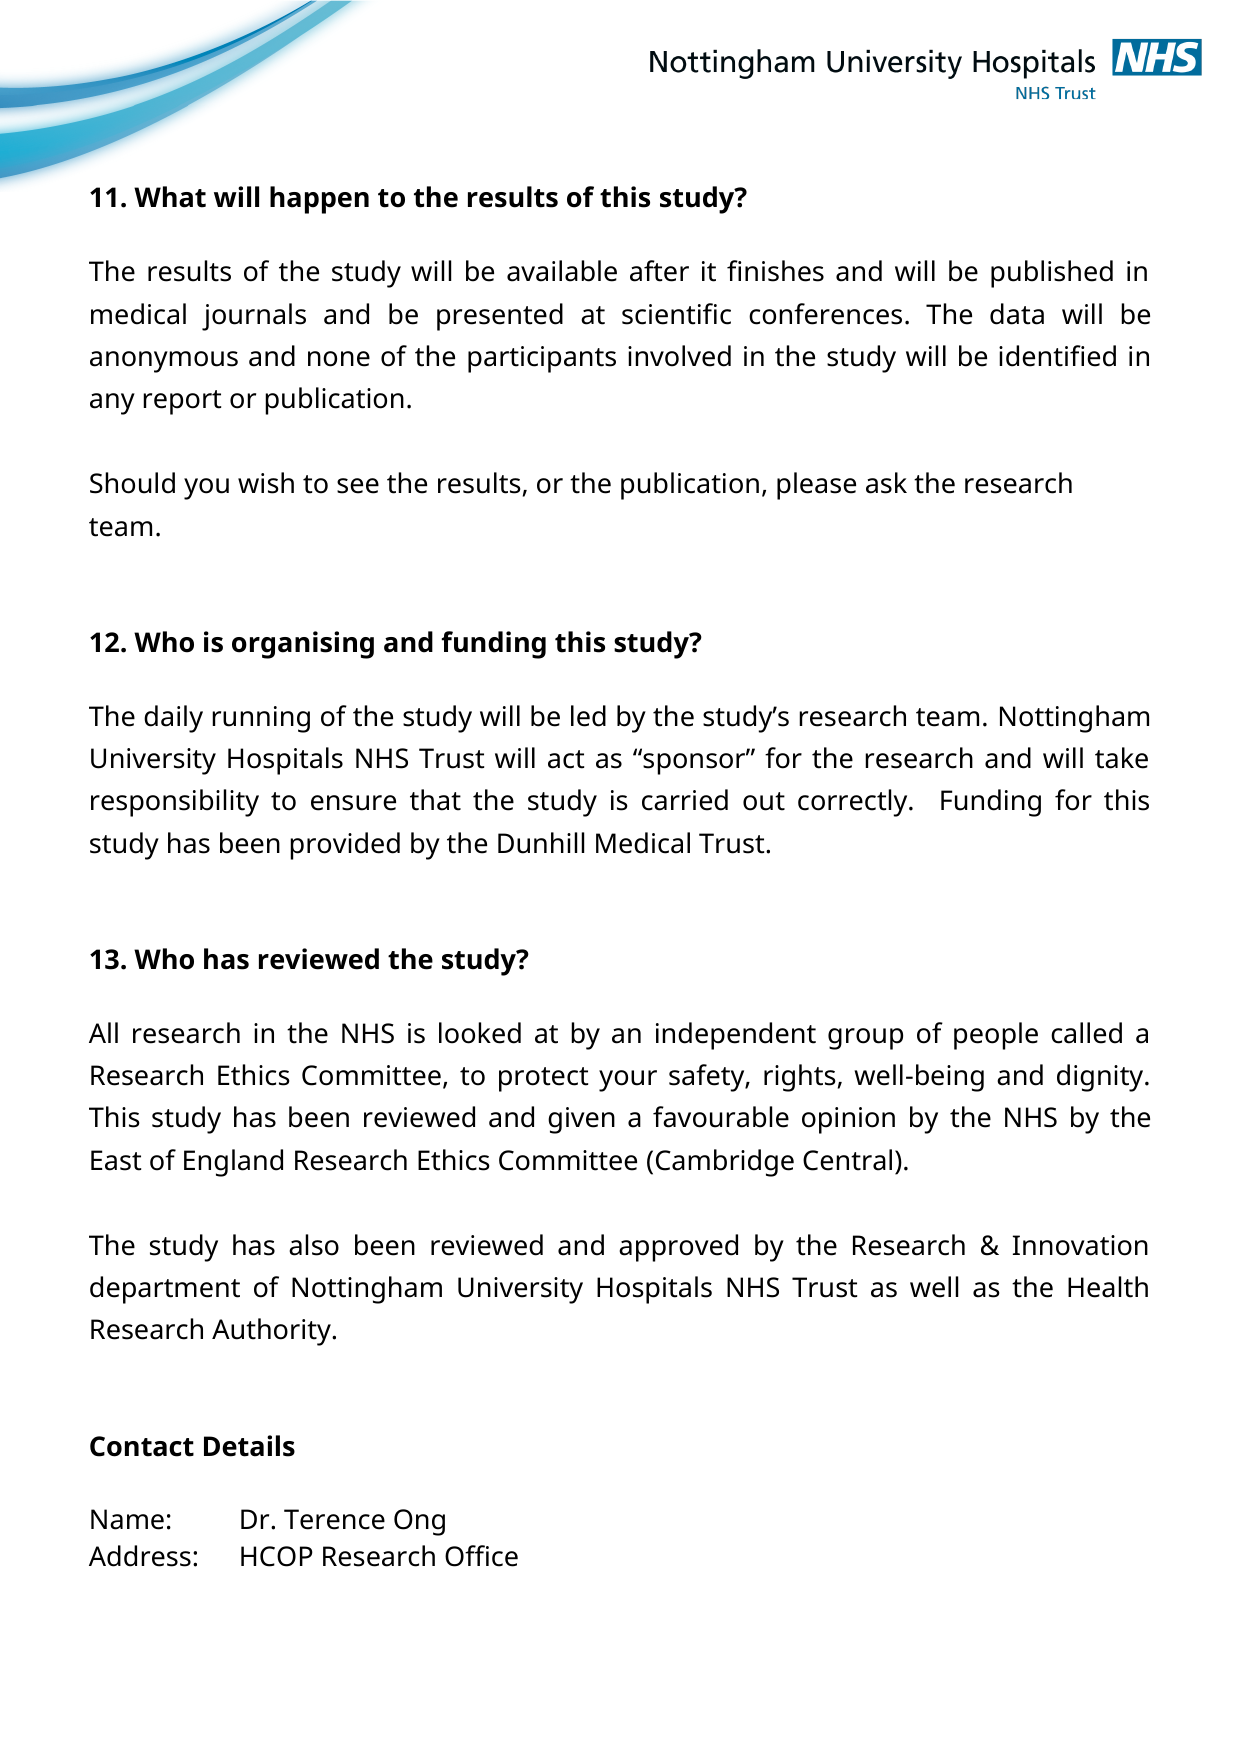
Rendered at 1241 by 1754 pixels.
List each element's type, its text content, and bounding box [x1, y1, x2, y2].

text The results of the study will be available after it finishes and will be published in medical journals and be presented at scientific conferences. The data will be anonymous and none of the participants involved in the study will be identified in any report or publication. [89, 253, 1152, 417]
text The daily running of the study will be led by the study’s research team. Nottingham University Hospitals NHS Trust will act as “sponsor” for the research and will take responsibility to ensure that the study is carried out correctly. Funding for this study has been provided by the Dunhill Medical Trust. [89, 697, 1152, 861]
text 13. Who has reviewed the study? [89, 940, 1152, 977]
text Should you wish to see the results, or the publication, please ask the research team. [89, 465, 1152, 544]
picture [0, 0, 384, 192]
text Name: Dr. Terence Ong [89, 1501, 1152, 1538]
text 12. Who is organising and funding this study? [89, 623, 1152, 660]
text Address: HCOP Research Office [89, 1538, 1152, 1574]
text Contact Details [89, 1427, 1152, 1464]
text The study has also been reviewed and approved by the Research & Innovation department of Nottingham University Hospitals NHS Trust as well as the Health Research Authority. [89, 1226, 1152, 1348]
text All research in the NHS is looked at by an independent group of people called a Research Ethics Committee, to protect your safety, rights, well-being and dignity. This study has been reviewed and given a favourable opinion by the NHS by the East of England Research Ethics Committee (Cambridge Central). [89, 1014, 1152, 1178]
picture [644, 36, 1212, 99]
text 11. What will happen to the results of this study? [89, 179, 1152, 216]
